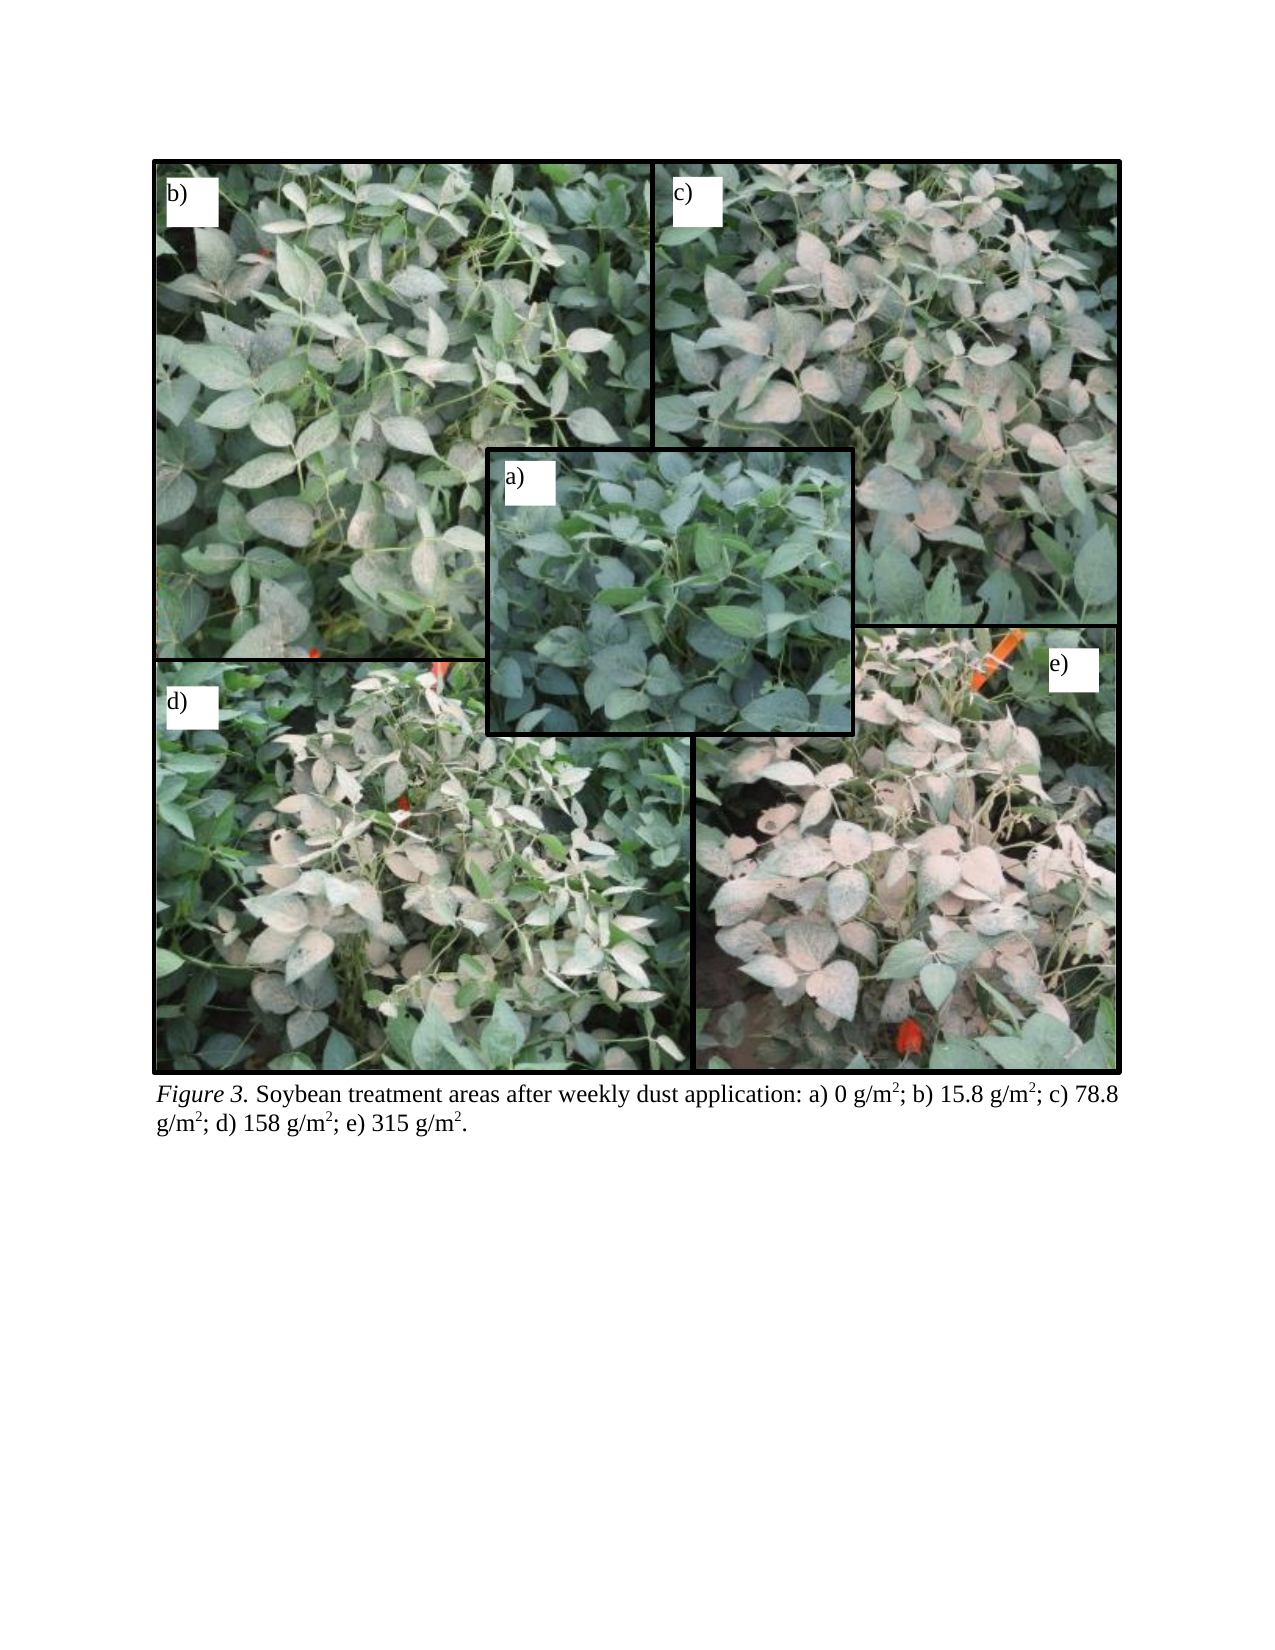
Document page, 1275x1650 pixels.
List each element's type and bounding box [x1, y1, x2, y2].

picture [156, 164, 650, 658]
picture [156, 662, 690, 1070]
picture [490, 452, 851, 732]
picture [655, 164, 1117, 624]
picture [696, 628, 1116, 1069]
